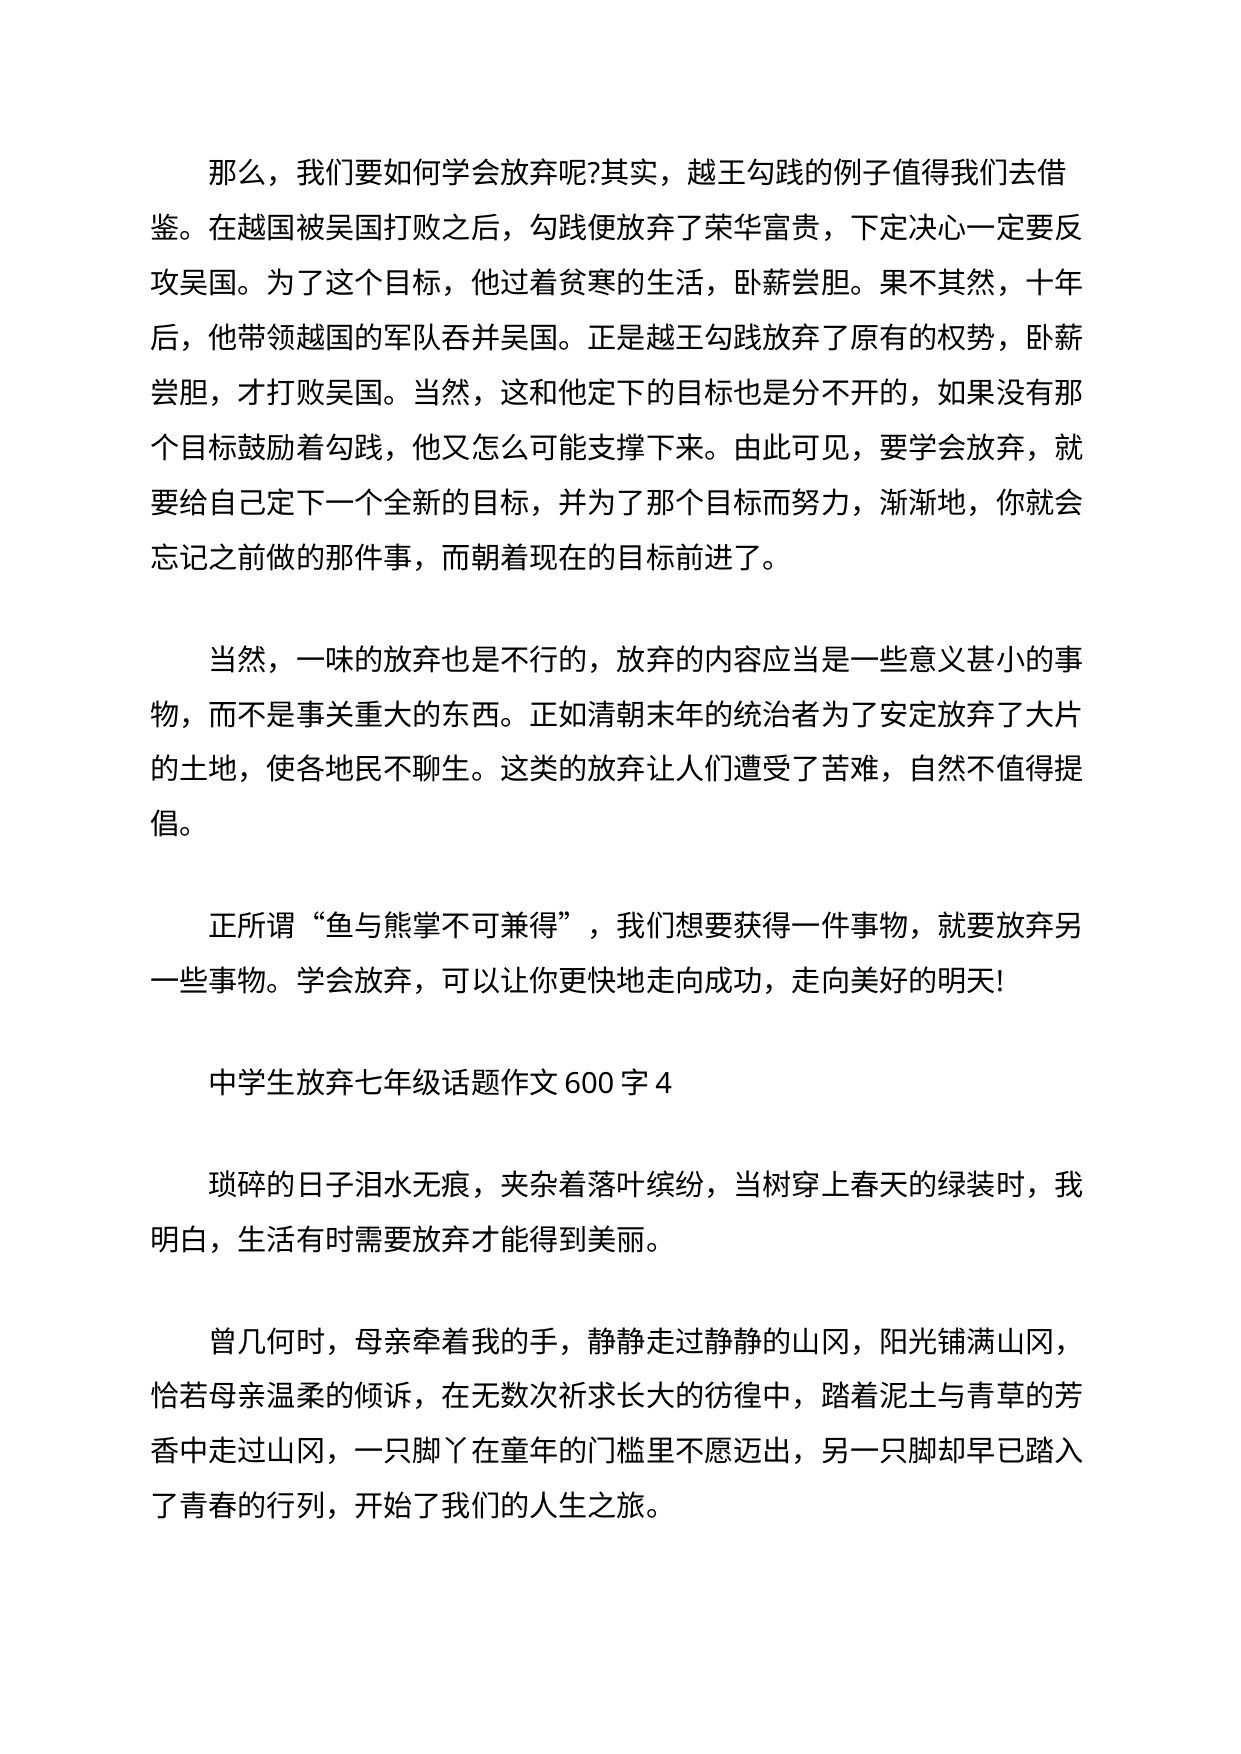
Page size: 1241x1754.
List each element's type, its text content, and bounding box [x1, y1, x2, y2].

text 中学生放弃七年级话题作文600字4 [150, 1059, 1090, 1102]
text 当然，一味的放弃也是不行的，放弃的内容应当是一些意义甚小的事物，而不是事关重大的东西。正如清朝末年的统治者为了安定放弃了大片的土地，使各地民不聊生。这类的放弃让人们遭受了苦难，自然不值得提倡。 [150, 636, 1090, 843]
text 正所谓“鱼与熊掌不可兼得”，我们想要获得一件事物，就要放弃另一些事物。学会放弃，可以让你更快地走向成功，走向美好的明天! [150, 903, 1090, 1000]
text 那么，我们要如何学会放弃呢?其实，越王勾践的例子值得我们去借鉴。在越国被吴国打败之后，勾践便放弃了荣华富贵，下定决心一定要反攻吴国。为了这个目标，他过着贫寒的生活，卧薪尝胆。果不其然，十年后，他带领越国的军队吞并吴国。正是越王勾践放弃了原有的权势，卧薪尝胆，才打败吴国。当然，这和他定下的目标也是分不开的，如果没有那个目标鼓励着勾践，他又怎么可能支撑下来。由此可见，要学会放弃，就要给自己定下一个全新的目标，并为了那个目标而努力，渐渐地，你就会忘记之前做的那件事，而朝着现在的目标前进了。 [150, 150, 1090, 577]
text 曾几何时，母亲牵着我的手，静静走过静静的山冈，阳光铺满山冈，恰若母亲温柔的倾诉，在无数次祈求长大的彷徨中，踏着泥土与青草的芳香中走过山冈，一只脚丫在童年的门槛里不愿迈出，另一只脚却早已踏入了青春的行列，开始了我们的人生之旅。 [150, 1318, 1090, 1525]
text 琐碎的日子泪水无痕，夹杂着落叶缤纷，当树穿上春天的绿装时，我明白，生活有时需要放弃才能得到美丽。 [150, 1161, 1090, 1259]
